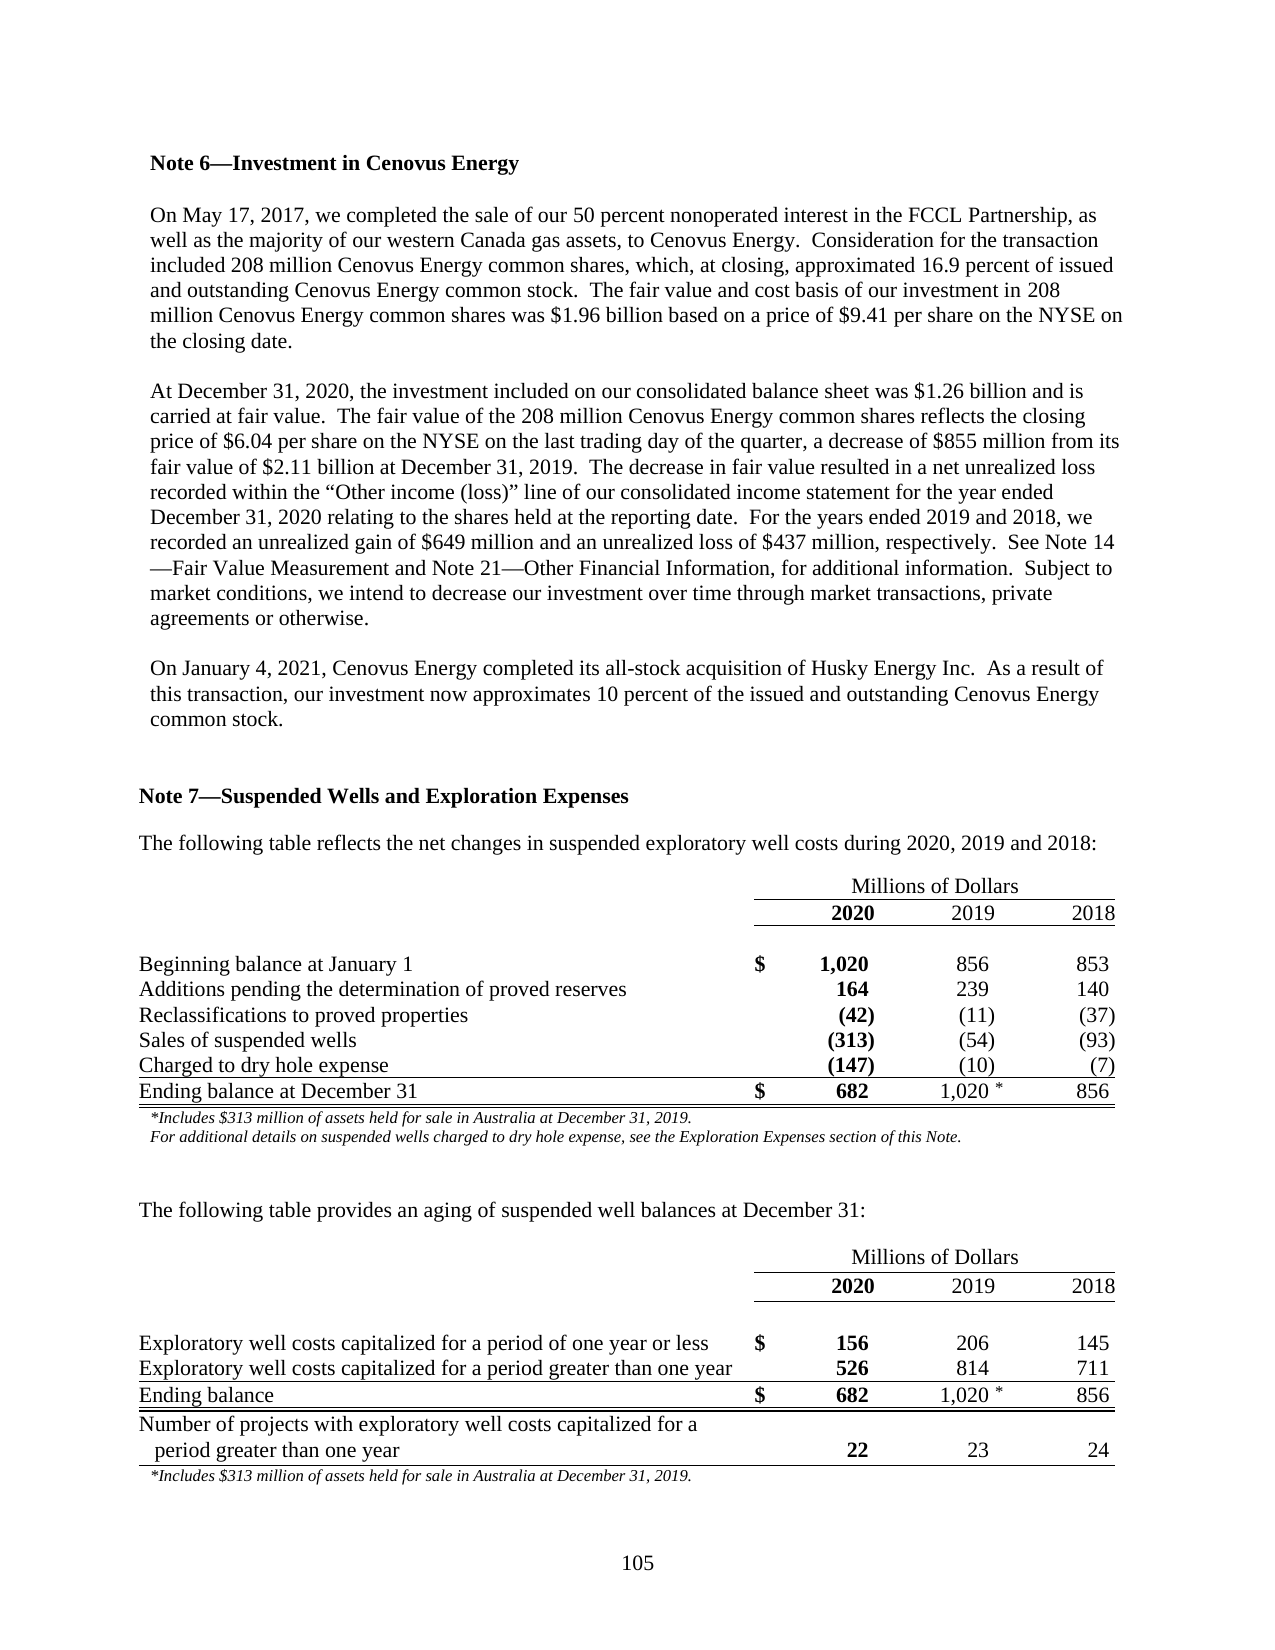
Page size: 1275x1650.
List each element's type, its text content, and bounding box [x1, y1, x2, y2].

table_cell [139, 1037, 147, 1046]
text On January 4, 2021, Cenovus Energy completed its all-stock acquisition of Husky Energy Inc. As a result of this transaction, our investment now approximates 10 percent of the issued and outstanding Cenovus Energy common stock. [150, 655, 1125, 731]
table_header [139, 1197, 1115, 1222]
text *Includes $313 million of assets held for sale in Australia at December 31, 2019. [150, 1108, 1125, 1127]
text At December 31, 2020, the investment included on our consolidated balance sheet was $1.26 billion and is carried at fair value. The fair value of the 208 million Cenovus Energy common shares reflects the closing price of $6.04 per share on the NYSE on the last trading day of the quarter, a decrease of $855 million from its fair value of $2.11 billion at December 31, 2019. The decrease in fair value resulted in a net unrealized loss recorded within the “Other income (loss)” line of our consolidated income statement for the year ended December 31, 2020 relating to the shares held at the reporting date. For the years ended 2019 and 2018, we recorded an unrealized gain of $649 million and an unrealized loss of $437 million, respectively. See Note 14—Fair Value Measurement and Note 21—Other Financial Information, for additional information. Subject to market conditions, we intend to decrease our investment over time through market transactions, private agreements or otherwise. [150, 378, 1125, 630]
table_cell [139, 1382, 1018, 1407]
text Note 6—Investment in Cenovus Energy [150, 150, 1125, 175]
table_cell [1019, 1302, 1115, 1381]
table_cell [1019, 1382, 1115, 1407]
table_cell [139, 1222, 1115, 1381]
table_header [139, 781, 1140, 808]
text *Includes $313 million of assets held for sale in Australia at December 31, 2019. [150, 1466, 1125, 1485]
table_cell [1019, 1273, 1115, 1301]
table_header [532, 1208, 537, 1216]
text For additional details on suspended wells charged to dry hole expense, see the Exploration Expenses section of this Note. [150, 1127, 1125, 1146]
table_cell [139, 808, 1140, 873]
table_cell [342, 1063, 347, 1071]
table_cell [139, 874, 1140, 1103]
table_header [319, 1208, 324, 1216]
text On May 17, 2017, we completed the sale of our 50 percent nonoperated interest in the FCCL Partnership, as well as the majority of our western Canada gas assets, to Cenovus Energy. Consideration for the transaction included 208 million Cenovus Energy common shares, which, at closing, approximated 16.9 percent of issued and outstanding Cenovus Energy common stock. The fair value and cost basis of our investment in 208 million Cenovus Energy common shares was $1.96 billion based on a price of $9.41 per share on the NYSE on the closing date. [150, 202, 1125, 353]
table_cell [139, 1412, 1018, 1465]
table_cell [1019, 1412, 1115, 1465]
